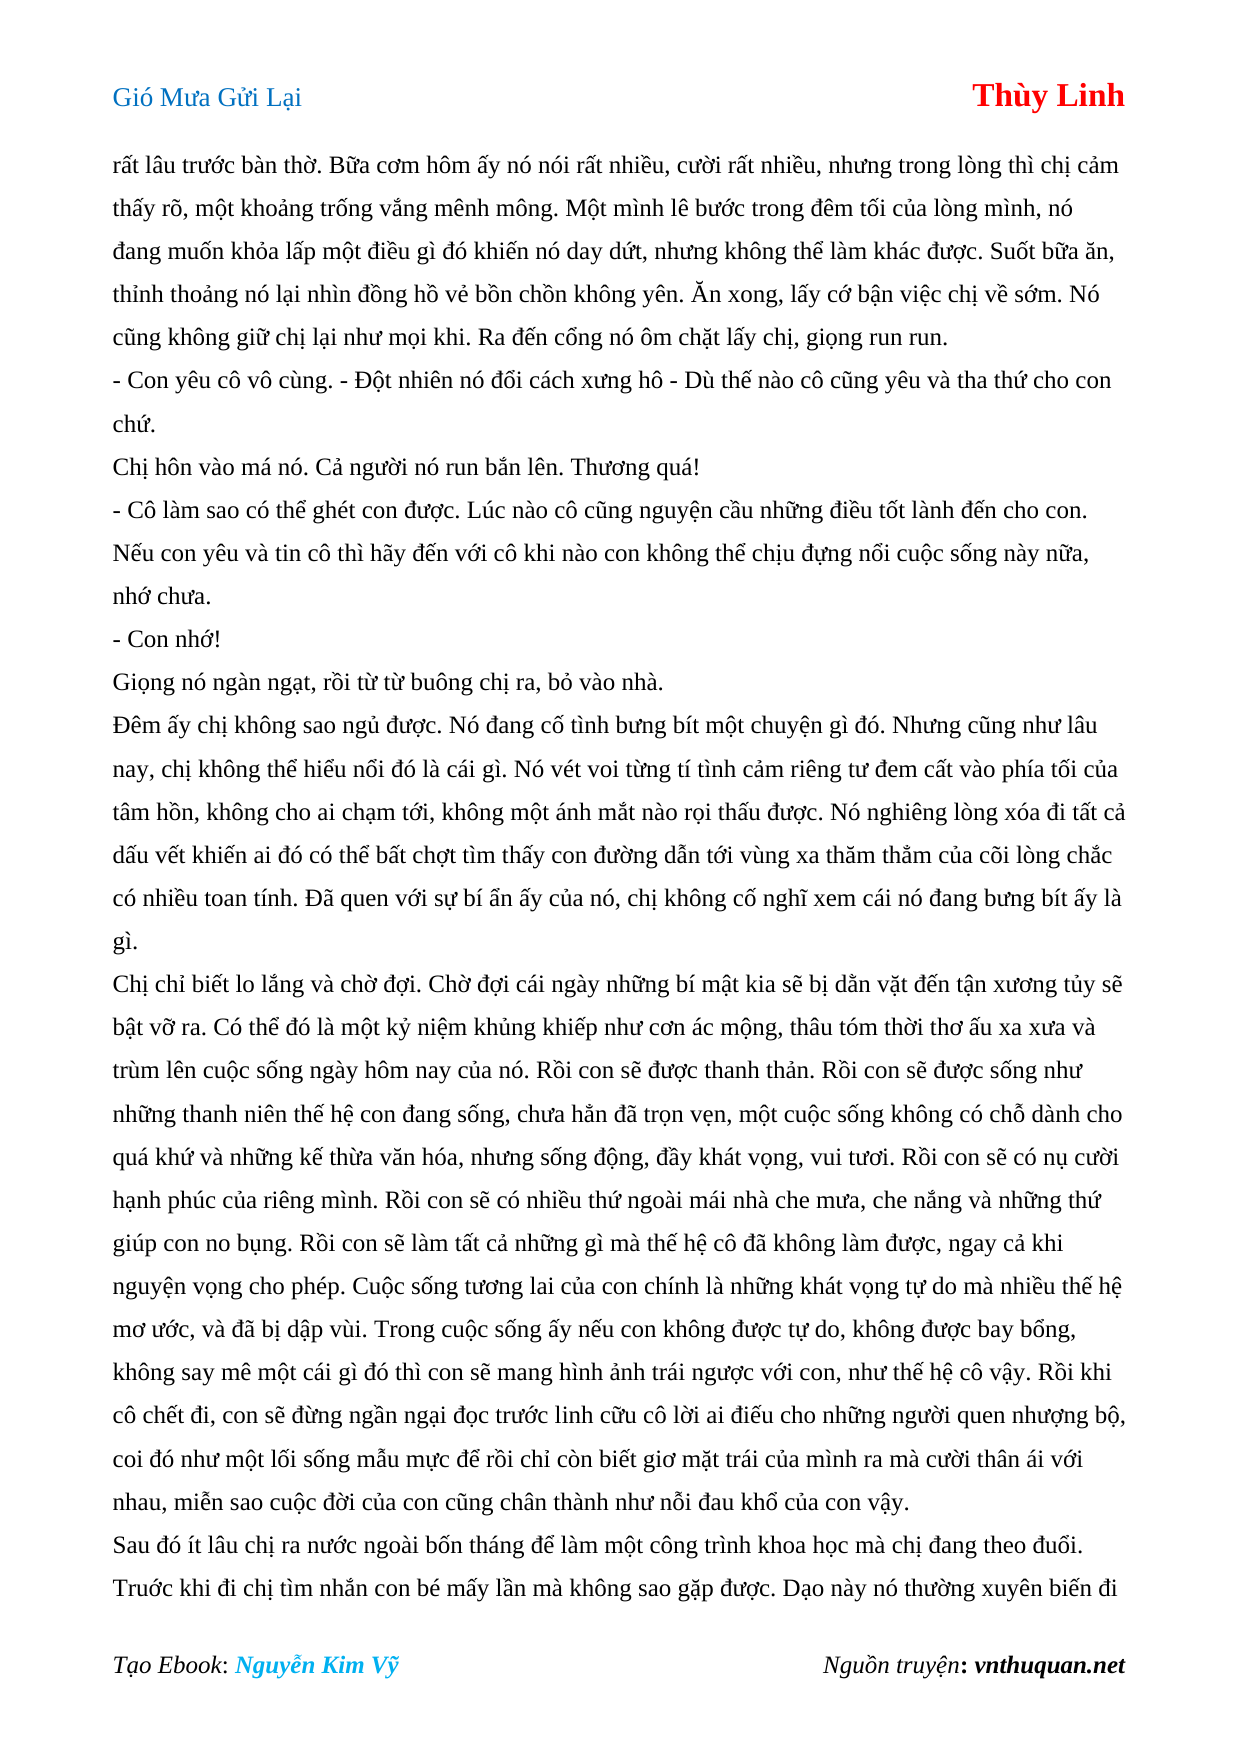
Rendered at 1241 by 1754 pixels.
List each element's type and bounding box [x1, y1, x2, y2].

text [112, 150, 1128, 1602]
